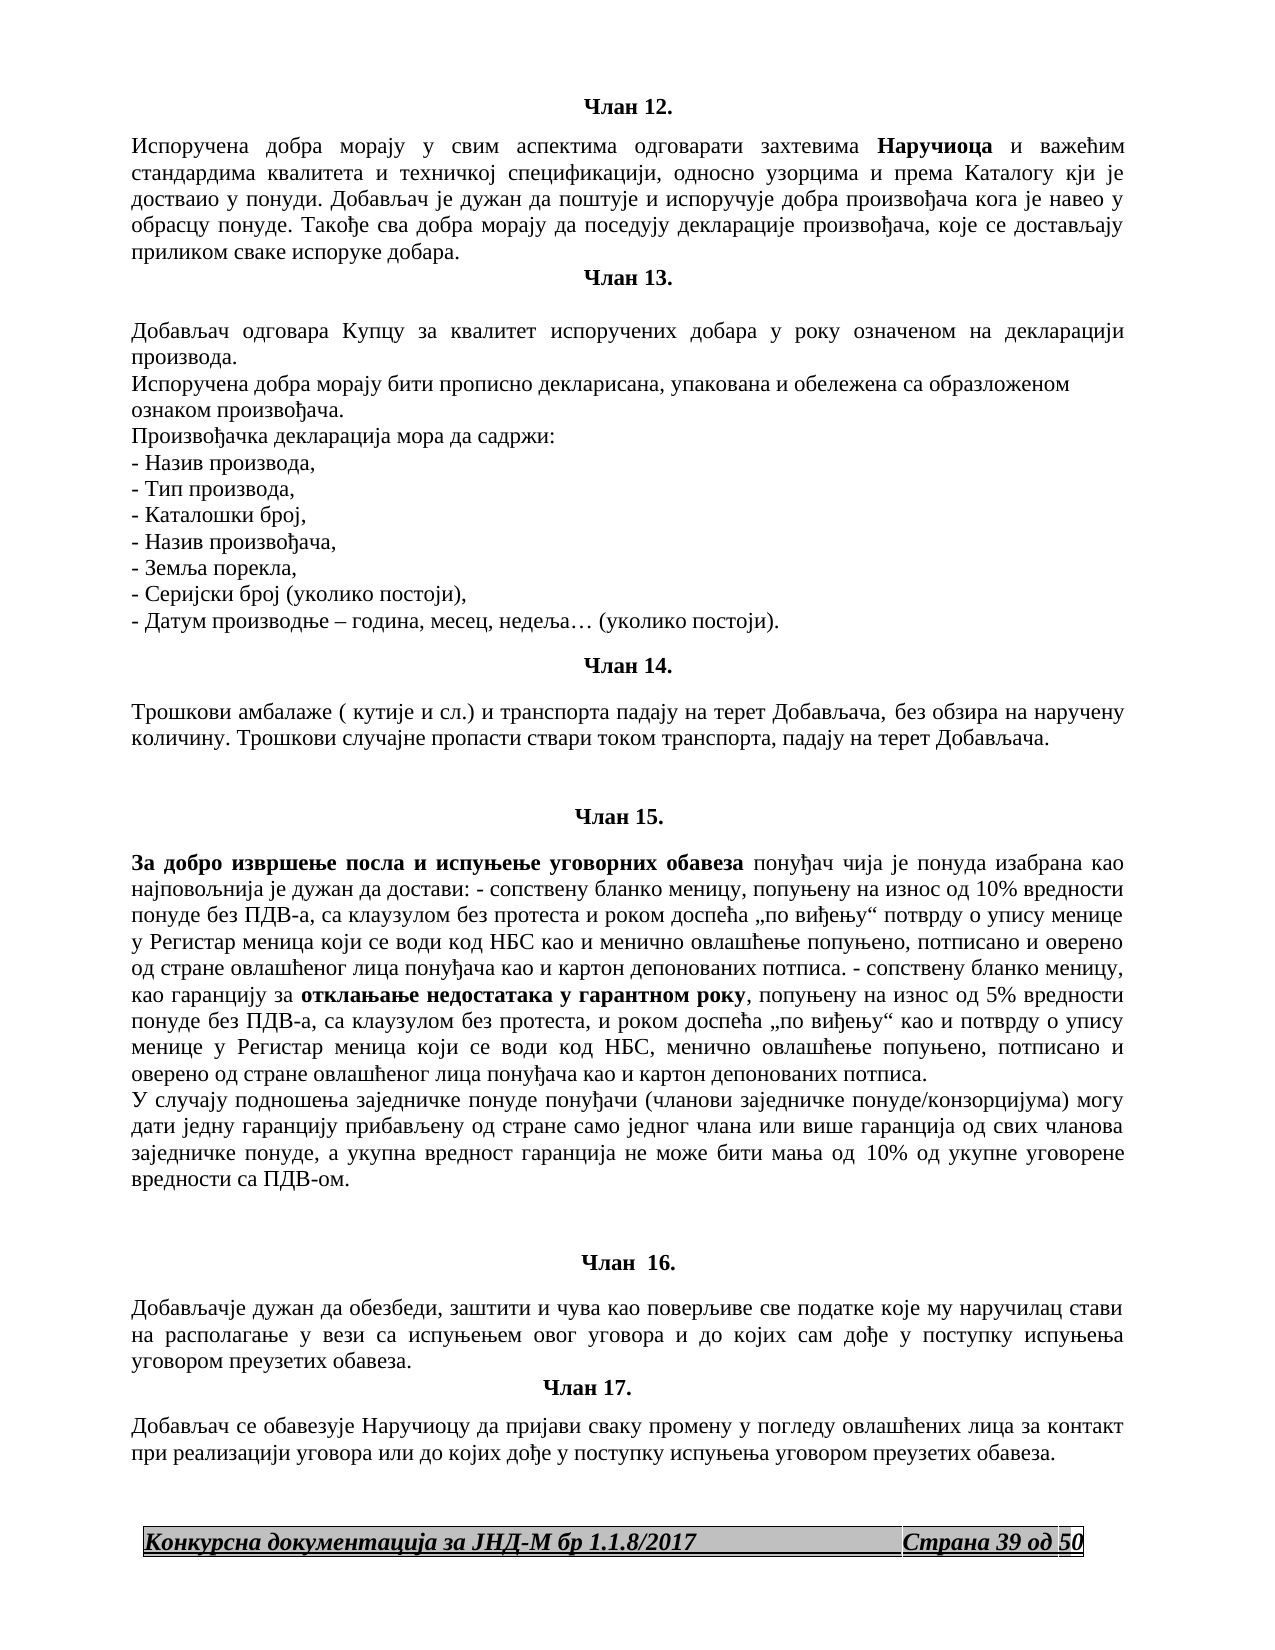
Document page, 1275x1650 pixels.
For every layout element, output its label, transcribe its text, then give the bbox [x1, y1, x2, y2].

text Члан 16. [131, 1249, 1125, 1275]
text Испоручена добра морају у свим аспектима одговарати захтевима Наручиоца и важећим стандардима квалитета и техничкој спецификацији, односно узорцима и према Каталогу кји је достваио у понуди. Добављач је дужан да поштује и испоручује добра произвођача кога је навео у обрасцу понуде. Такође сва добра морају да поседују декларације произвођача, које се достављају приликом сваке испоруке добара. [131, 132, 1125, 264]
text Добављач се обавезује Наручиоцу да пријави сваку промену у погледу овлашћених лица за контакт при реализацији уговора или до којих дође у поступку испуњења уговором преузетих обавеза. [131, 1412, 1125, 1465]
text Испоручена добра морају бити прописно декларисана, упакована и обележена са образложеном ознаком произвођача. [131, 370, 1125, 422]
text - Датум производње – година, месец, недеља… (уколико постоји). [131, 607, 1125, 633]
text - Серијски број (уколико постоји), [131, 581, 1125, 607]
text Трошкови амбалаже ( кутије и сл.) и транспорта падају на терет Добављача, без обзира на наручену количину. Трошкови случајне пропасти ствари током транспорта, падају на терет Добављача. [131, 698, 1125, 751]
text У случају подношења заједничке понуде понуђачи (чланови заједничке понуде/конзорцијума) могу дати једну гаранцију прибављену од стране само једног члана или више гаранција од свих чланова заједничке понуде, а укупна вредност гаранција не може бити мања од 10% од укупне уговорене вредности са ПДВ-ом. [131, 1086, 1125, 1191]
text Члан 17. [131, 1373, 1125, 1400]
text Члан 13. [131, 264, 1125, 291]
text Добављачје дужан да обезбеди, заштити и чува као поверљиве све податке које му наручилац стави на располагање у вези са испуњењем овог уговора и до којих сам дође у поступку испуњења уговором преузетих обавеза. [131, 1294, 1125, 1373]
text Члан 15. [431, 803, 1125, 830]
text За добро извршење посла и испуњење уговорних обавеза понуђач чија је понуда изабрана као најповољнија је дужан да достави: - сопствену бланко меницу, попуњену на износ од 10% вредности понуде без ПДВ-а, са клаузулом без протеста и роком доспећа „по виђењу“ потврду о упису менице у Регистар меница који се води код НБС као и менично овлашћење попуњено, потписано и оверено од стране овлашћеног лица понуђача као и картон депонованих потписа. - сопствену бланко меницу, као гаранцију за отклањање недостатака у гарантном року, попуњену на износ од 5% вредности понуде без ПДВ-а, са клаузулом без протеста, и роком доспећа „по виђењу“ као и потврду о упису менице у Регистар меница који се води код НБС, менично овлашћење попуњено, потписано и оверено од стране овлашћеног лица понуђача као и картон депонованих потписа. [131, 849, 1125, 1086]
text - Каталошки број, [131, 501, 1125, 528]
text Члан 12. [131, 93, 1125, 119]
text - Тип производа, [131, 475, 1125, 501]
text Члан 14. [131, 652, 1125, 679]
text - Назив произвођача, [131, 528, 1125, 554]
text - Земља порекла, [131, 554, 1125, 581]
text Добављач одговара Купцу за квалитет испоручених добара у року означеном на декларацији производа. [131, 317, 1125, 370]
text Произвођачка декларација мора да садржи: [131, 422, 1125, 449]
text - Назив производа, [131, 449, 1125, 475]
